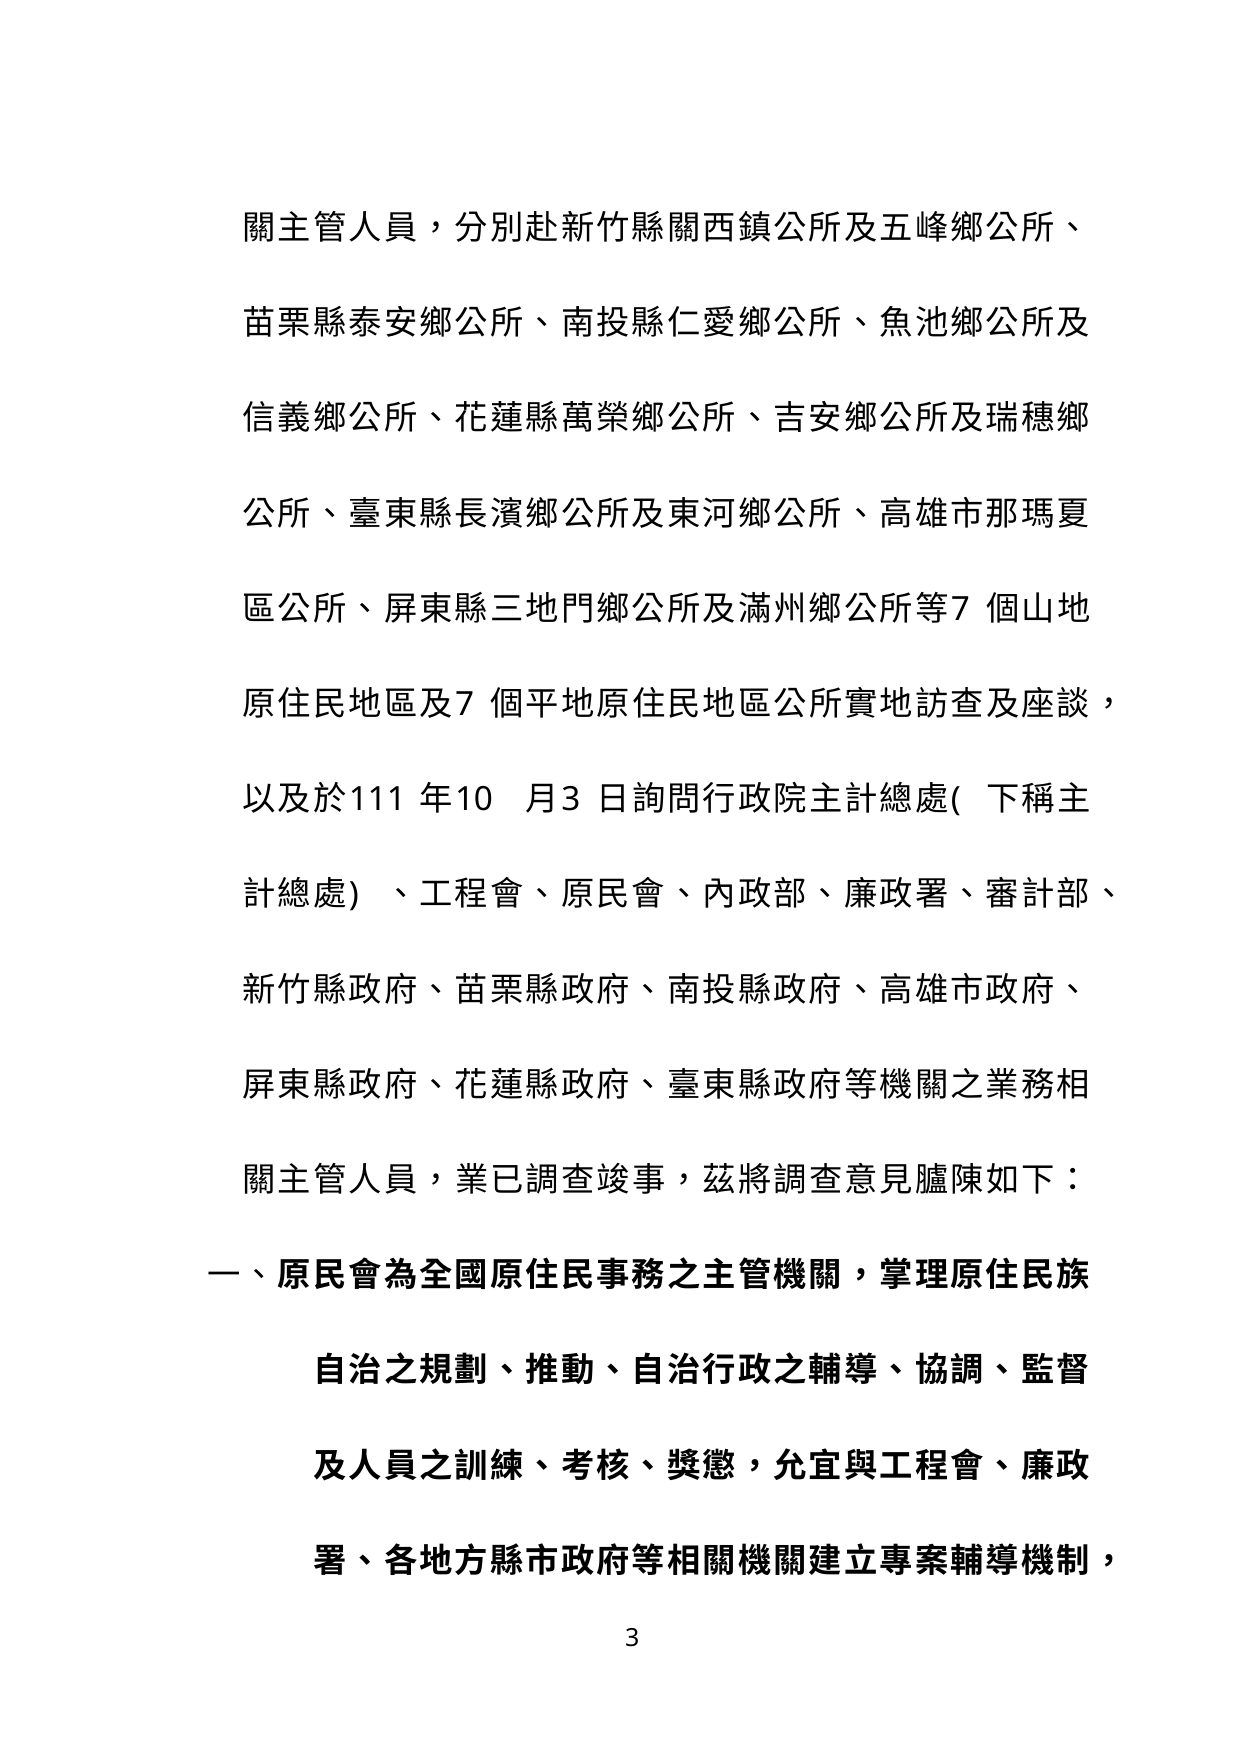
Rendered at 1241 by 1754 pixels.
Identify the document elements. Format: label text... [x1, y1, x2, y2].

subtitle 原民會為全國原住民事務之主管機關，掌理原住民族自治之規劃、推動、自治行政之輔導、協調、監督及人員之訓練、考核、獎懲，允宜與工程會、廉政署、各地方縣市政府等相關機關建立專案輔導機制，協助原住民地區公所克服困境，以減少及遏止財務(物)違失之發生： [207, 1224, 1092, 1605]
